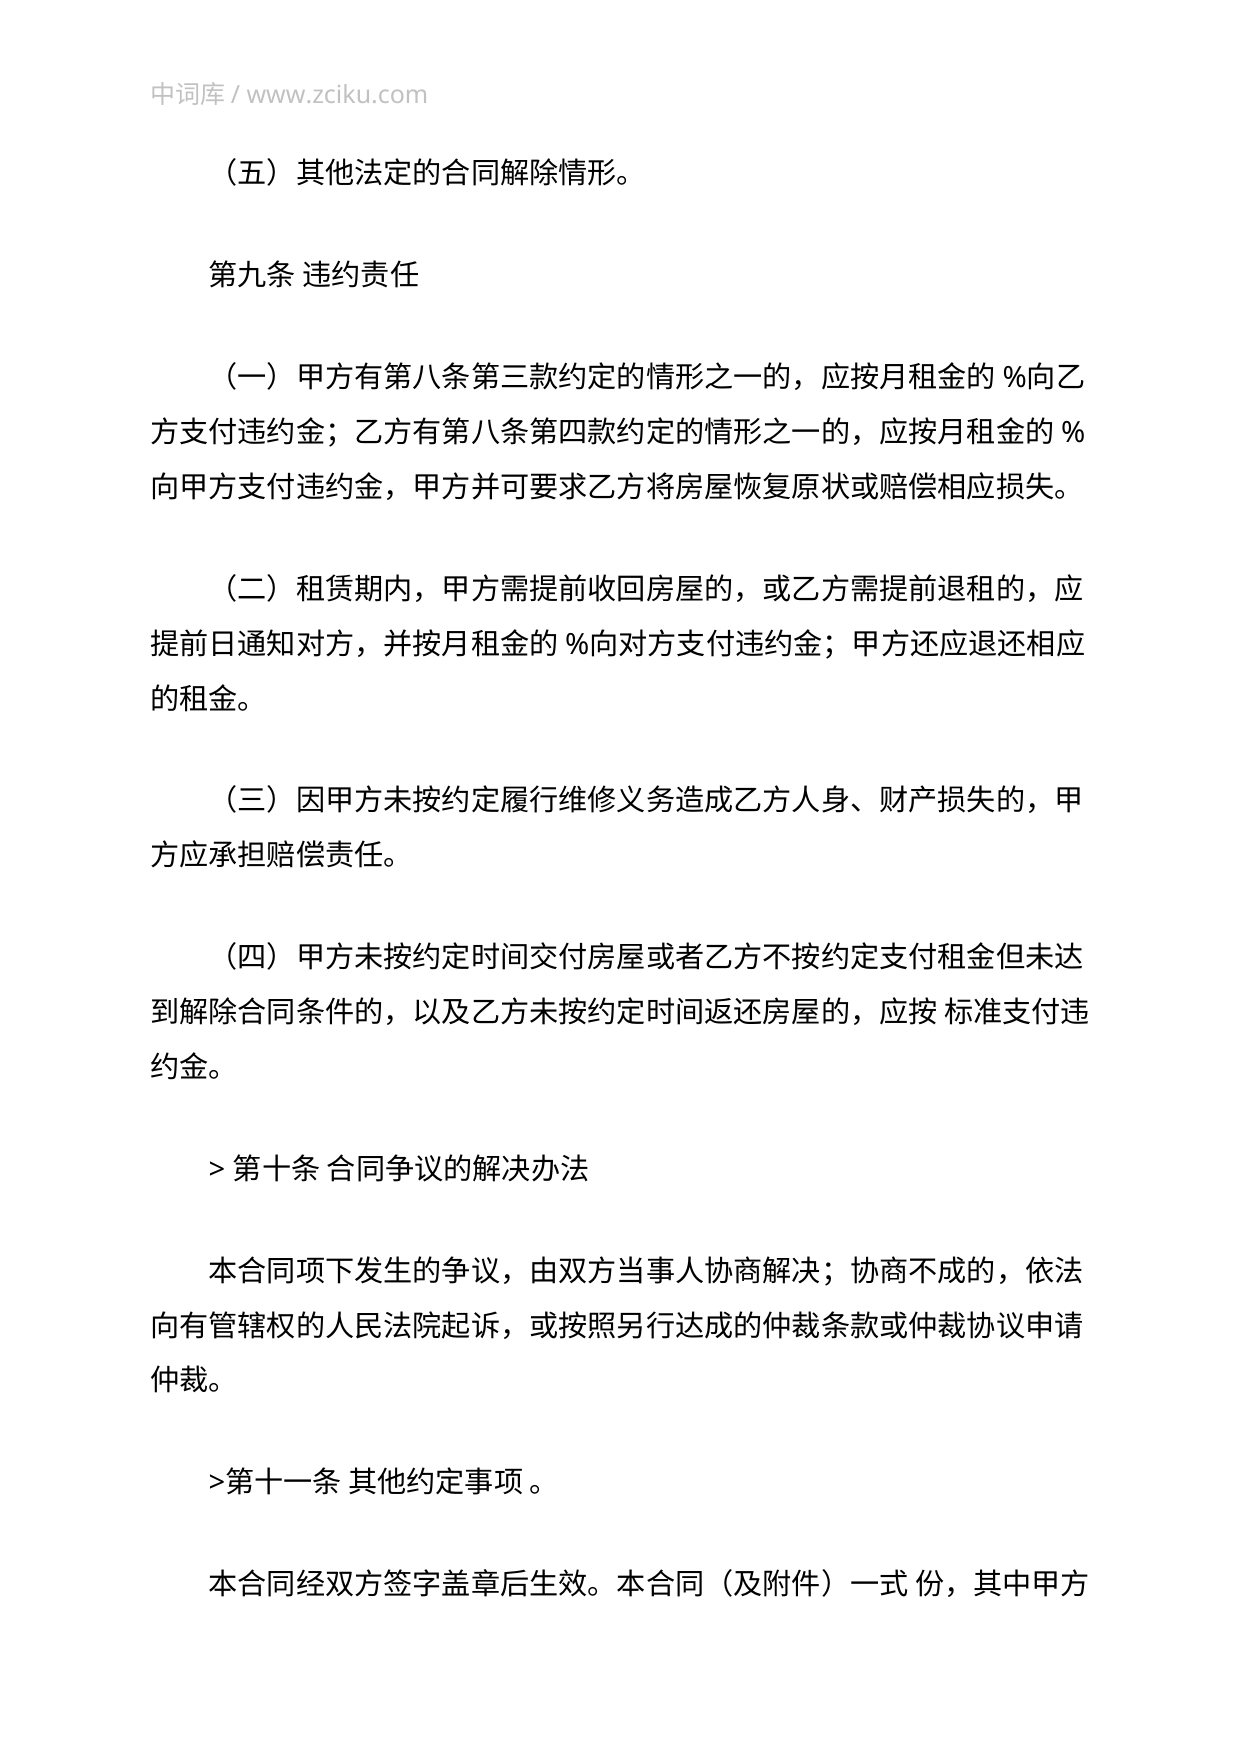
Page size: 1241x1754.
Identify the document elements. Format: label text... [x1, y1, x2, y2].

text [150, 1561, 1090, 1603]
text > 第十条 合同争议的解决办法 [150, 1145, 1090, 1188]
text （五）其他法定的合同解除情形。 [150, 150, 1090, 192]
text >第十一条 其他约定事项 。 [150, 1459, 1090, 1501]
text （四）甲方未按约定时间交付房屋或者乙方不按约定支付租金但未达到解除合同条件的，以及乙方未按约定时间返还房屋的，应按 标准支付违约金。 [150, 934, 1090, 1086]
text （一）甲方有第八条第三款约定的情形之一的，应按月租金的 %向乙方支付违约金；乙方有第八条第四款约定的情形之一的，应按月租金的 %向甲方支付违约金，甲方并可要求乙方将房屋恢复原状或赔偿相应损失。 [150, 353, 1090, 506]
text （三）因甲方未按约定履行维修义务造成乙方人身、财产损失的，甲方应承担赔偿责任。 [150, 777, 1090, 874]
text 第九条 违约责任 [150, 252, 1090, 294]
text （二）租赁期内，甲方需提前收回房屋的，或乙方需提前退租的，应提前日通知对方，并按月租金的 %向对方支付违约金；甲方还应退还相应的租金。 [150, 565, 1090, 717]
text 本合同项下发生的争议，由双方当事人协商解决；协商不成的，依法向有管辖权的人民法院起诉，或按照另行达成的仲裁条款或仲裁协议申请仲裁。 [150, 1247, 1090, 1399]
